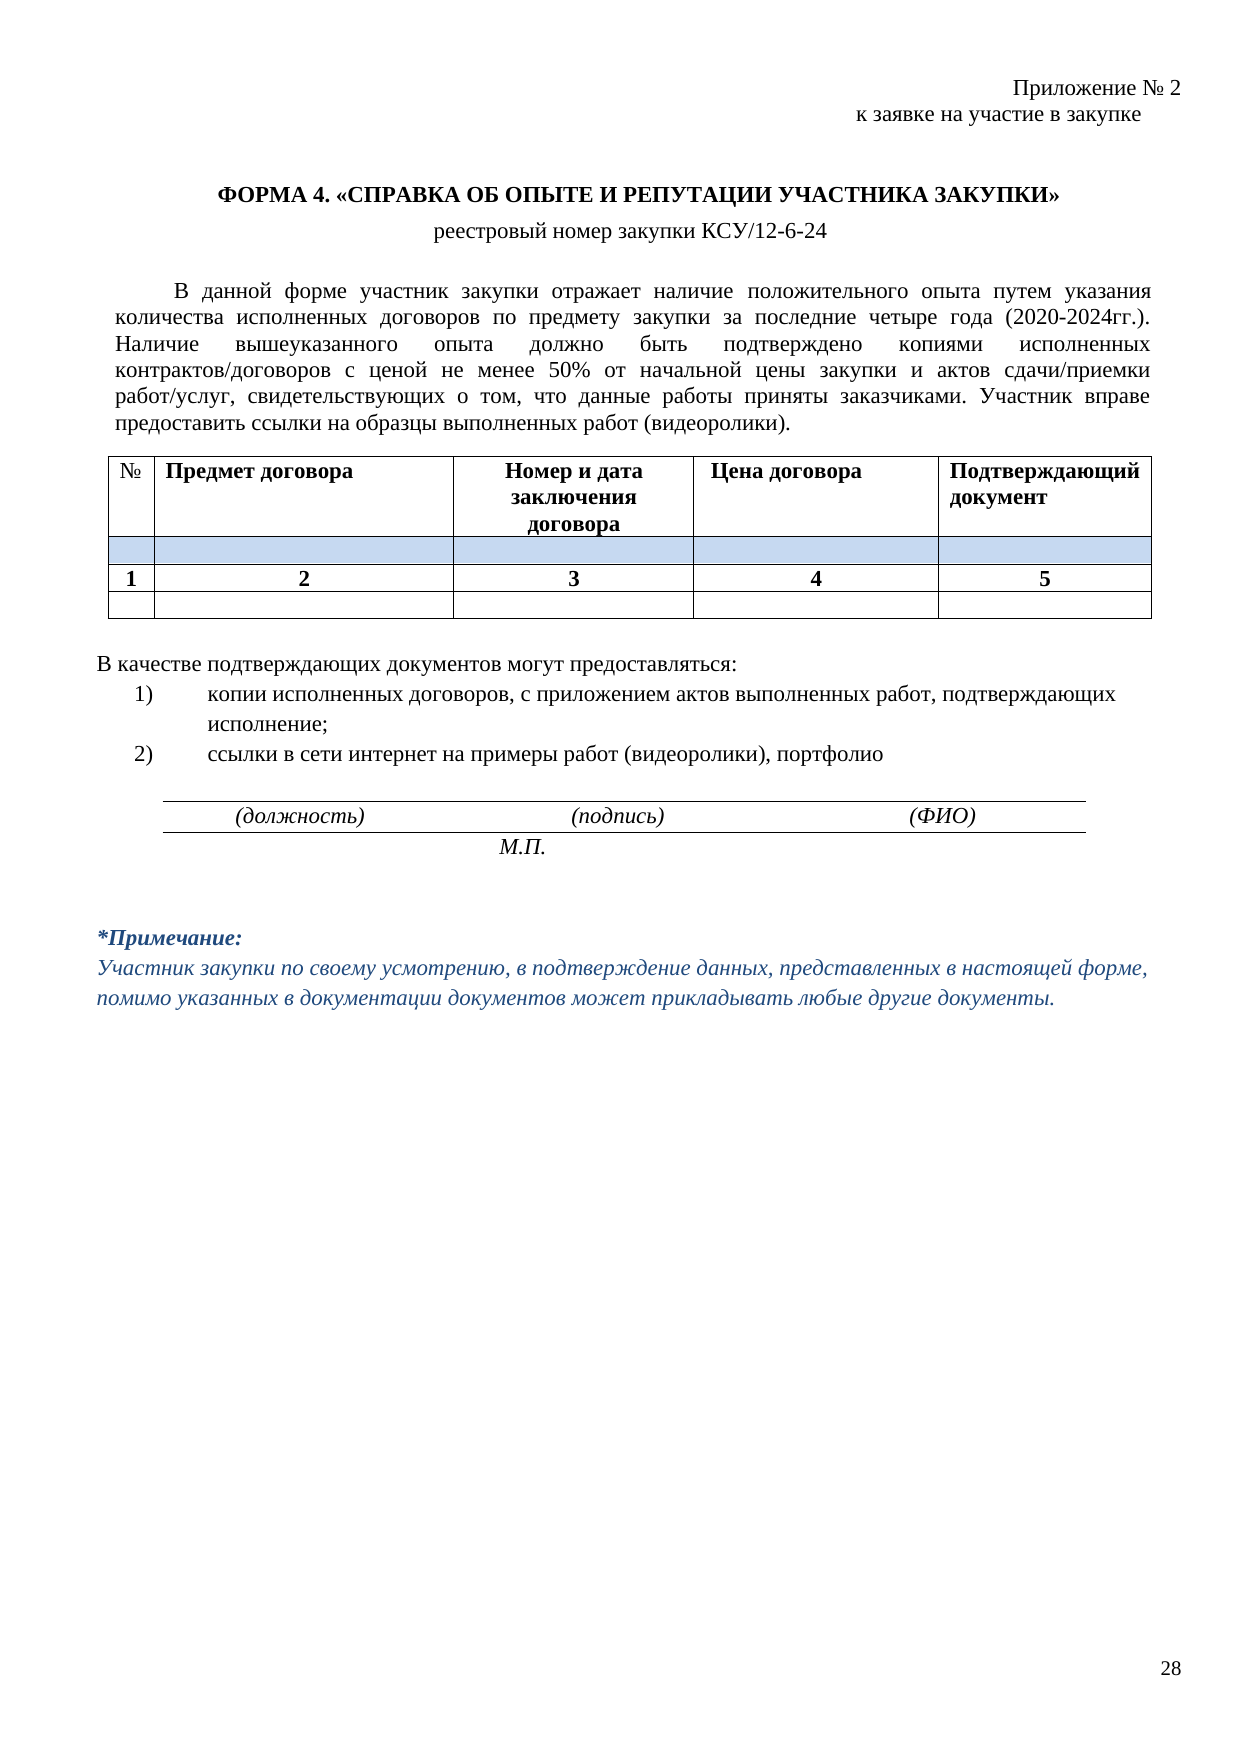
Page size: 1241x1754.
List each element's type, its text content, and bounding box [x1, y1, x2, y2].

text к заявке на участие в закупке [103, 100, 1181, 127]
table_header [85, 153, 1163, 1646]
text Приложение № 2 [103, 74, 1181, 100]
